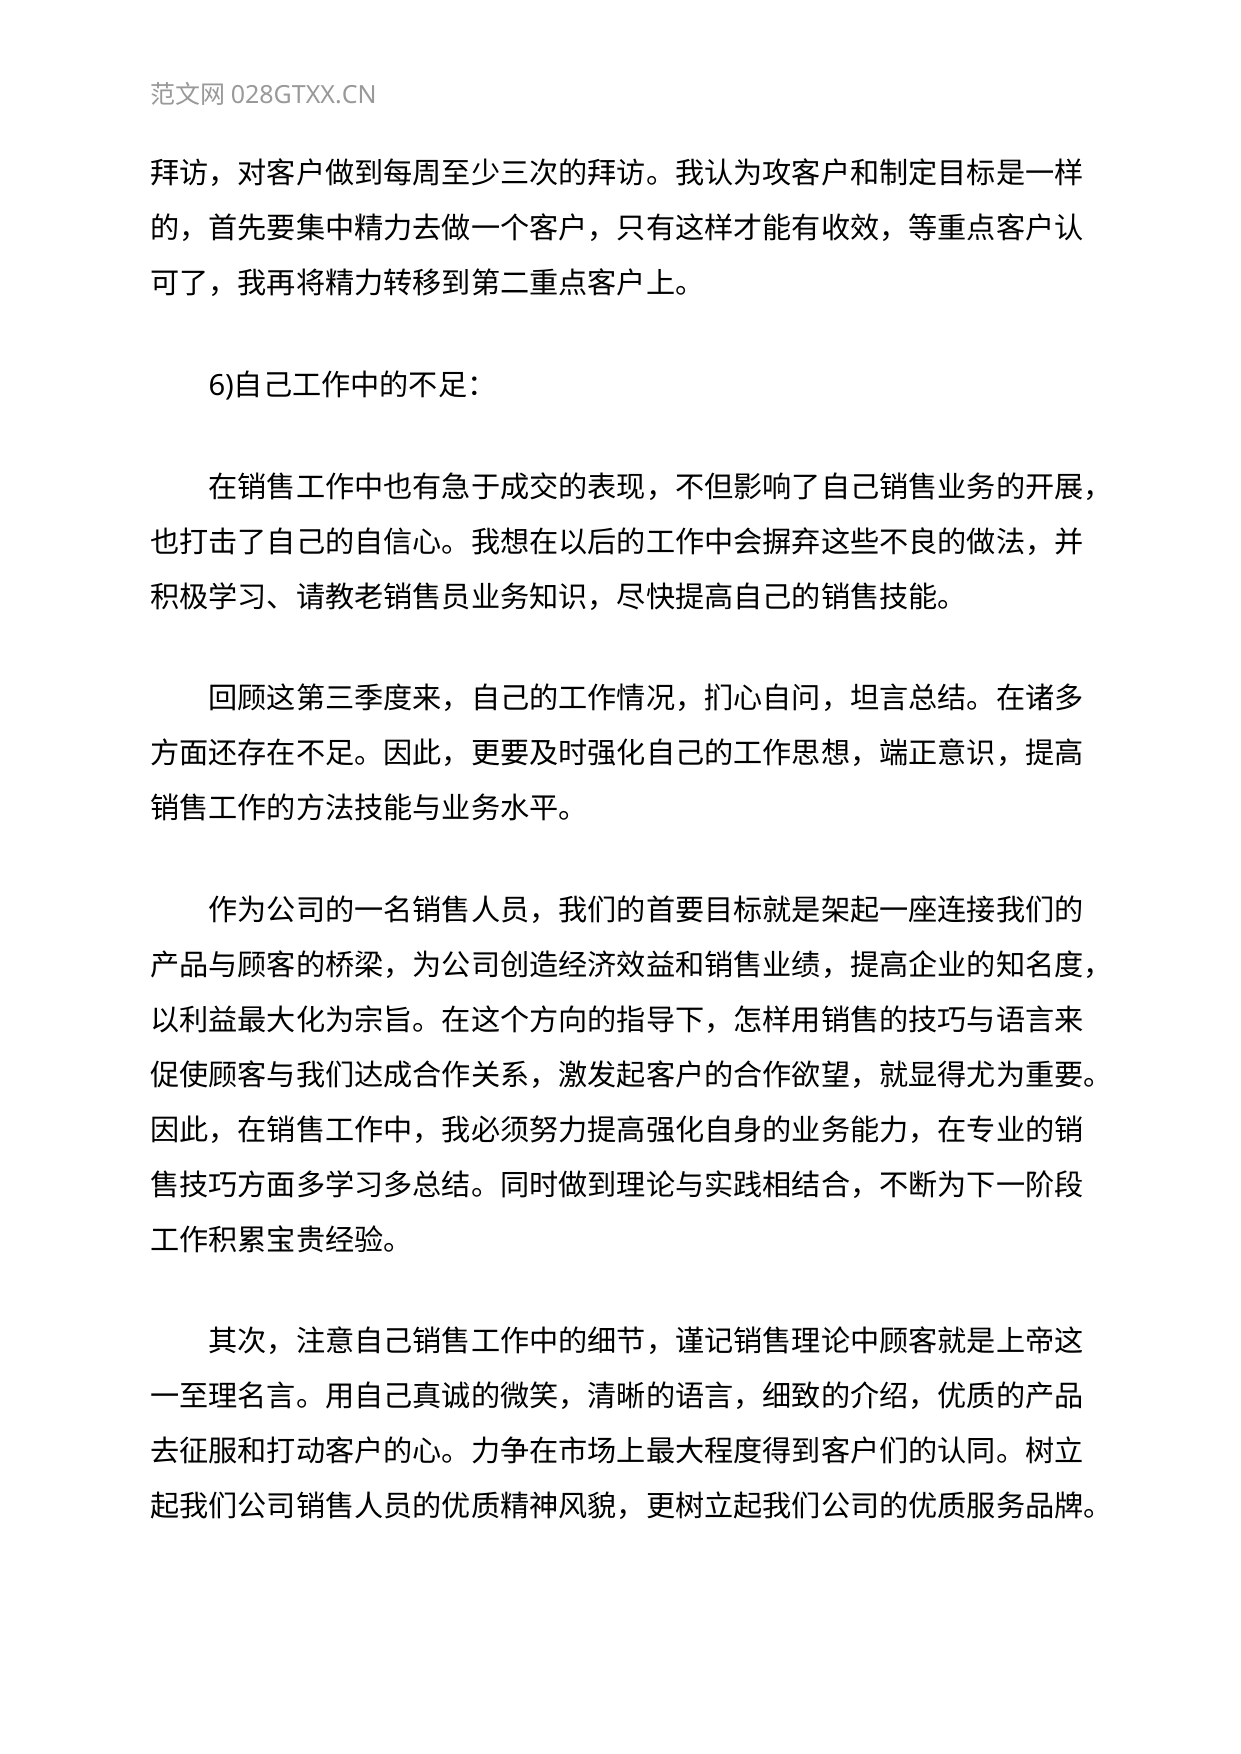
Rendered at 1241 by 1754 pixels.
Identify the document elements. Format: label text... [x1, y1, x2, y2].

text 其次，注意自己销售工作中的细节，谨记销售理论中顾客就是上帝这一至理名言。用自己真诚的微笑，清晰的语言，细致的介绍，优质的产品去征服和打动客户的心。力争在市场上最大程度得到客户们的认同。树立起我们公司销售人员的优质精神风貌，更树立起我们公司的优质服务品牌。 [150, 1318, 1090, 1525]
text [150, 150, 1090, 302]
text 作为公司的一名销售人员，我们的首要目标就是架起一座连接我们的产品与顾客的桥梁，为公司创造经济效益和销售业绩，提高企业的知名度，以利益最大化为宗旨。在这个方向的指导下，怎样用销售的技巧与语言来促使顾客与我们达成合作关系，激发起客户的合作欲望，就显得尤为重要。因此，在销售工作中，我必须努力提高强化自身的业务能力，在专业的销售技巧方面多学习多总结。同时做到理论与实践相结合，不断为下一阶段工作积累宝贵经验。 [150, 887, 1090, 1258]
text 在销售工作中也有急于成交的表现，不但影响了自己销售业务的开展，也打击了自己的自信心。我想在以后的工作中会摒弃这些不良的做法，并积极学习、请教老销售员业务知识，尽快提高自己的销售技能。 [150, 463, 1090, 616]
text 6)自己工作中的不足： [150, 362, 1090, 404]
text 回顾这第三季度来，自己的工作情况，扪心自问，坦言总结。在诸多方面还存在不足。因此，更要及时强化自己的工作思想，端正意识，提高销售工作的方法技能与业务水平。 [150, 675, 1090, 827]
